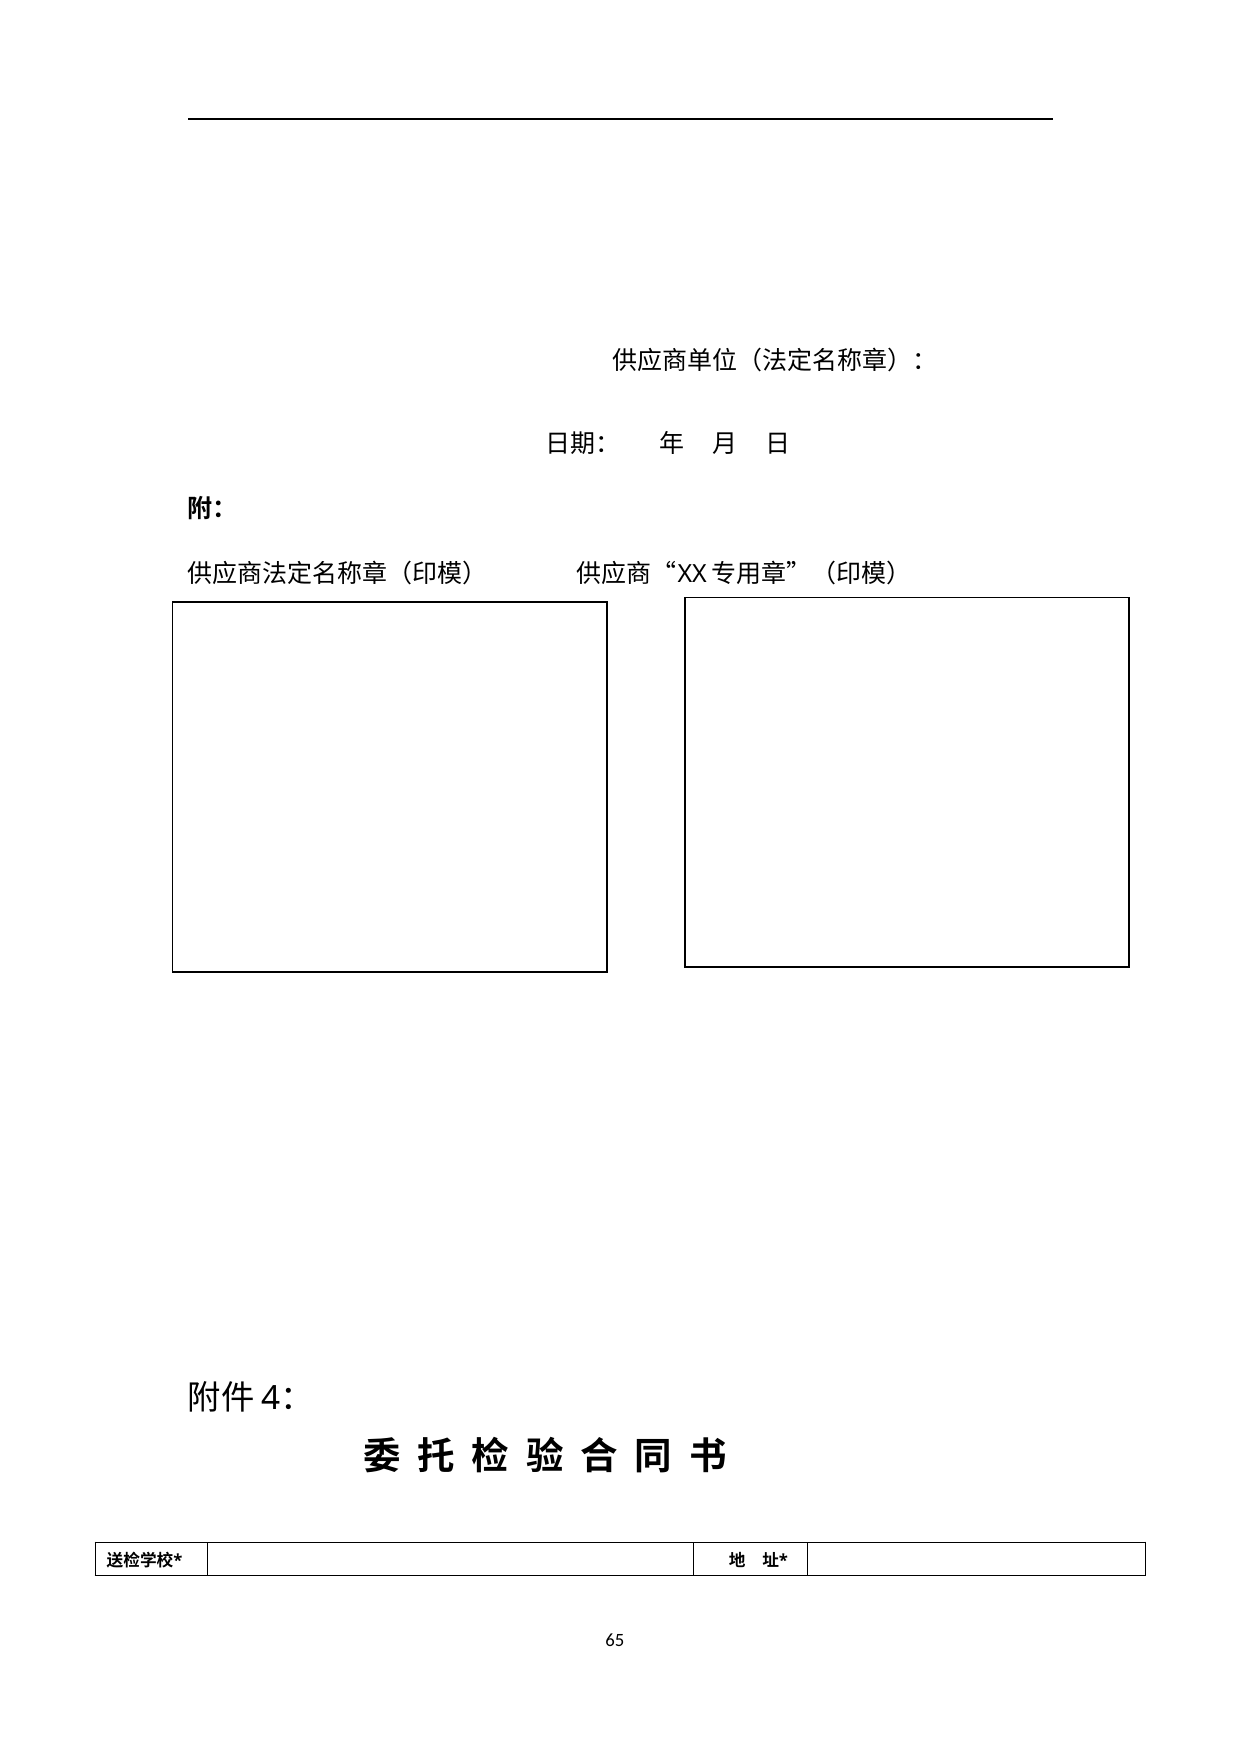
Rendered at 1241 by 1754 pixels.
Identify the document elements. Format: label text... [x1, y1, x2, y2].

table_header 送检学校* [96, 1543, 207, 1575]
text 附： [187, 474, 1053, 539]
table_header 地 址* [694, 1543, 807, 1575]
table_header [208, 1543, 693, 1575]
table_header [808, 1543, 1145, 1575]
subtitle 附件4： [187, 1362, 1053, 1427]
text 日期： 年 月 日 [187, 409, 903, 474]
text 供应商单位（法定名称章）： [187, 326, 1003, 391]
text 供应商法定名称章（印模） 供应商“XX专用章”（印模） [187, 539, 1053, 604]
